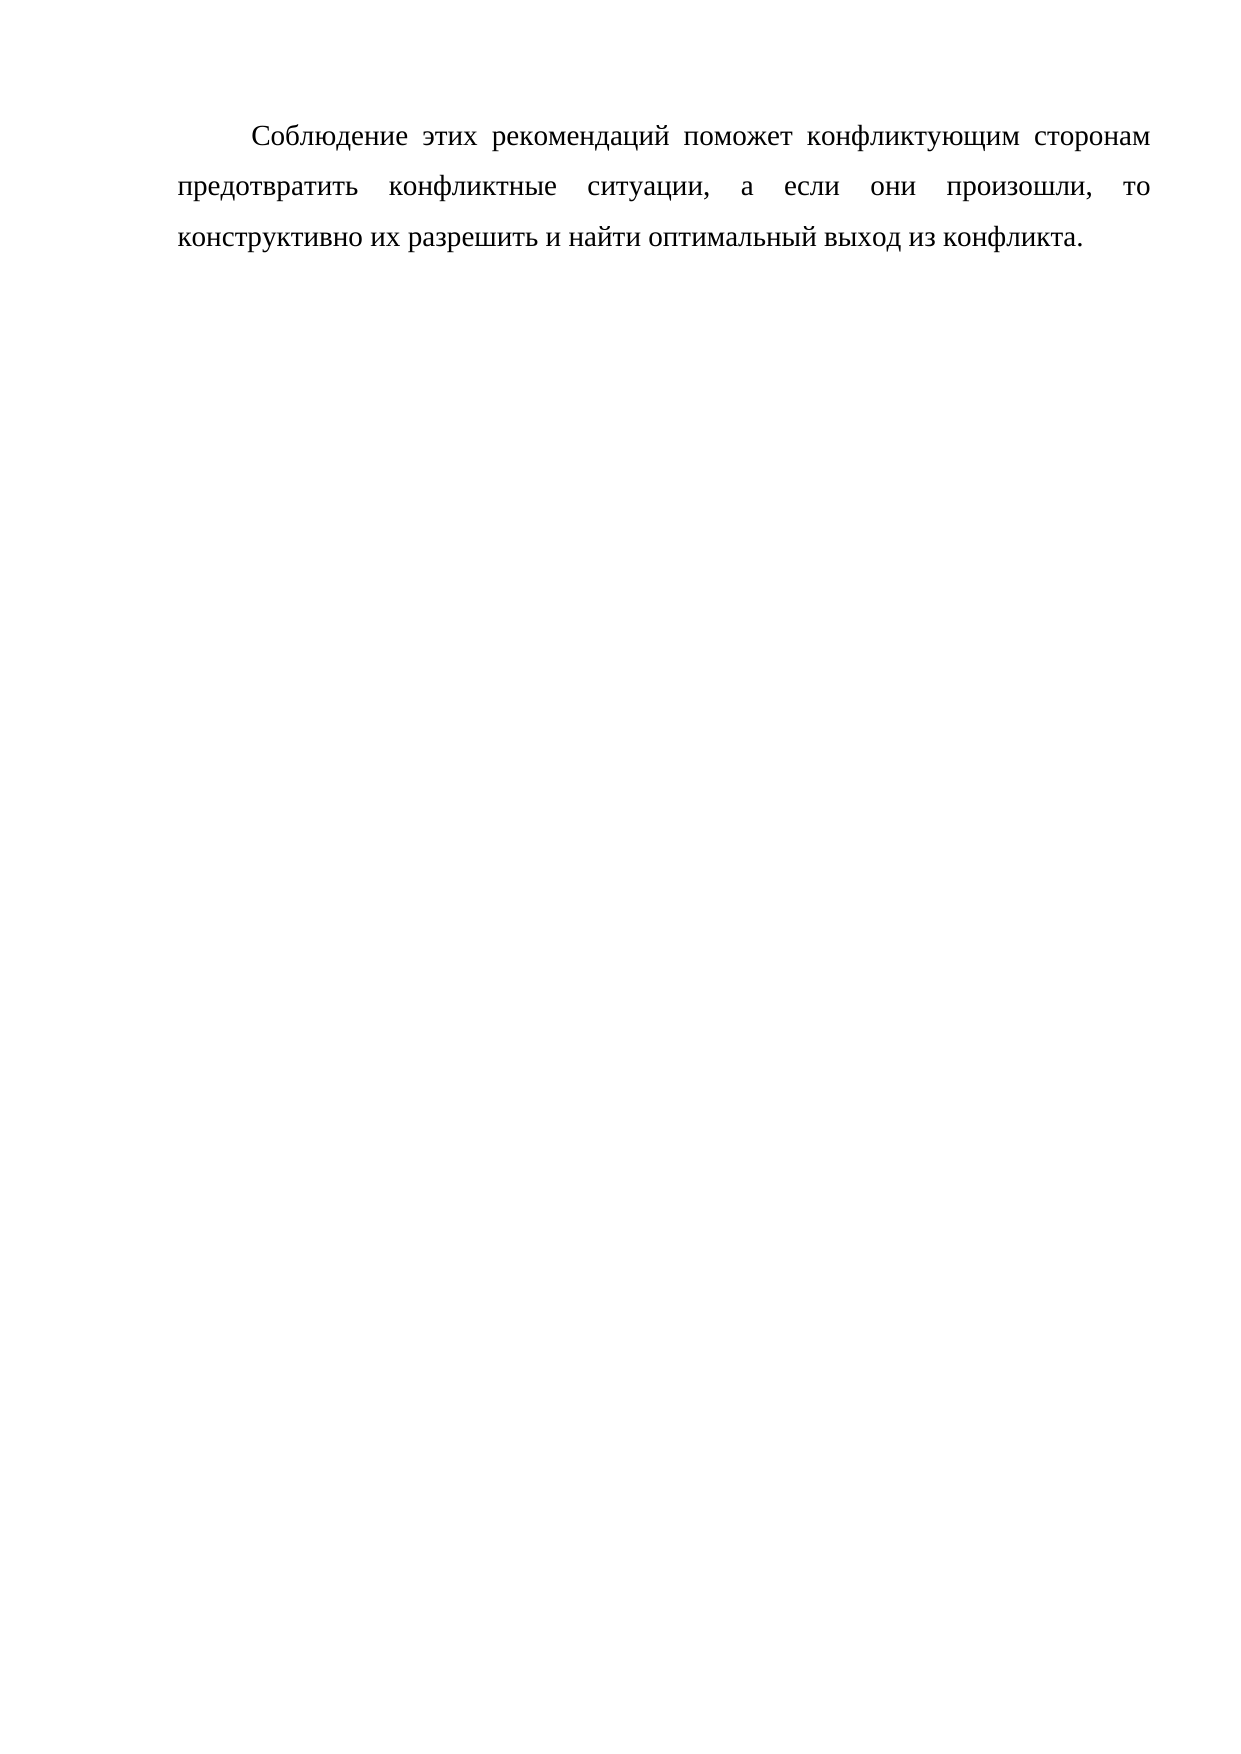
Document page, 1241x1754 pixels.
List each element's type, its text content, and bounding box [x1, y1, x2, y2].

text Соблюдение этих рекомендаций поможет конфликтующим сторонам предотвратить конфликтные ситуации, а если они произошли, то конструктивно их разрешить и найти оптимальный выход из конфликта. [177, 118, 1152, 252]
